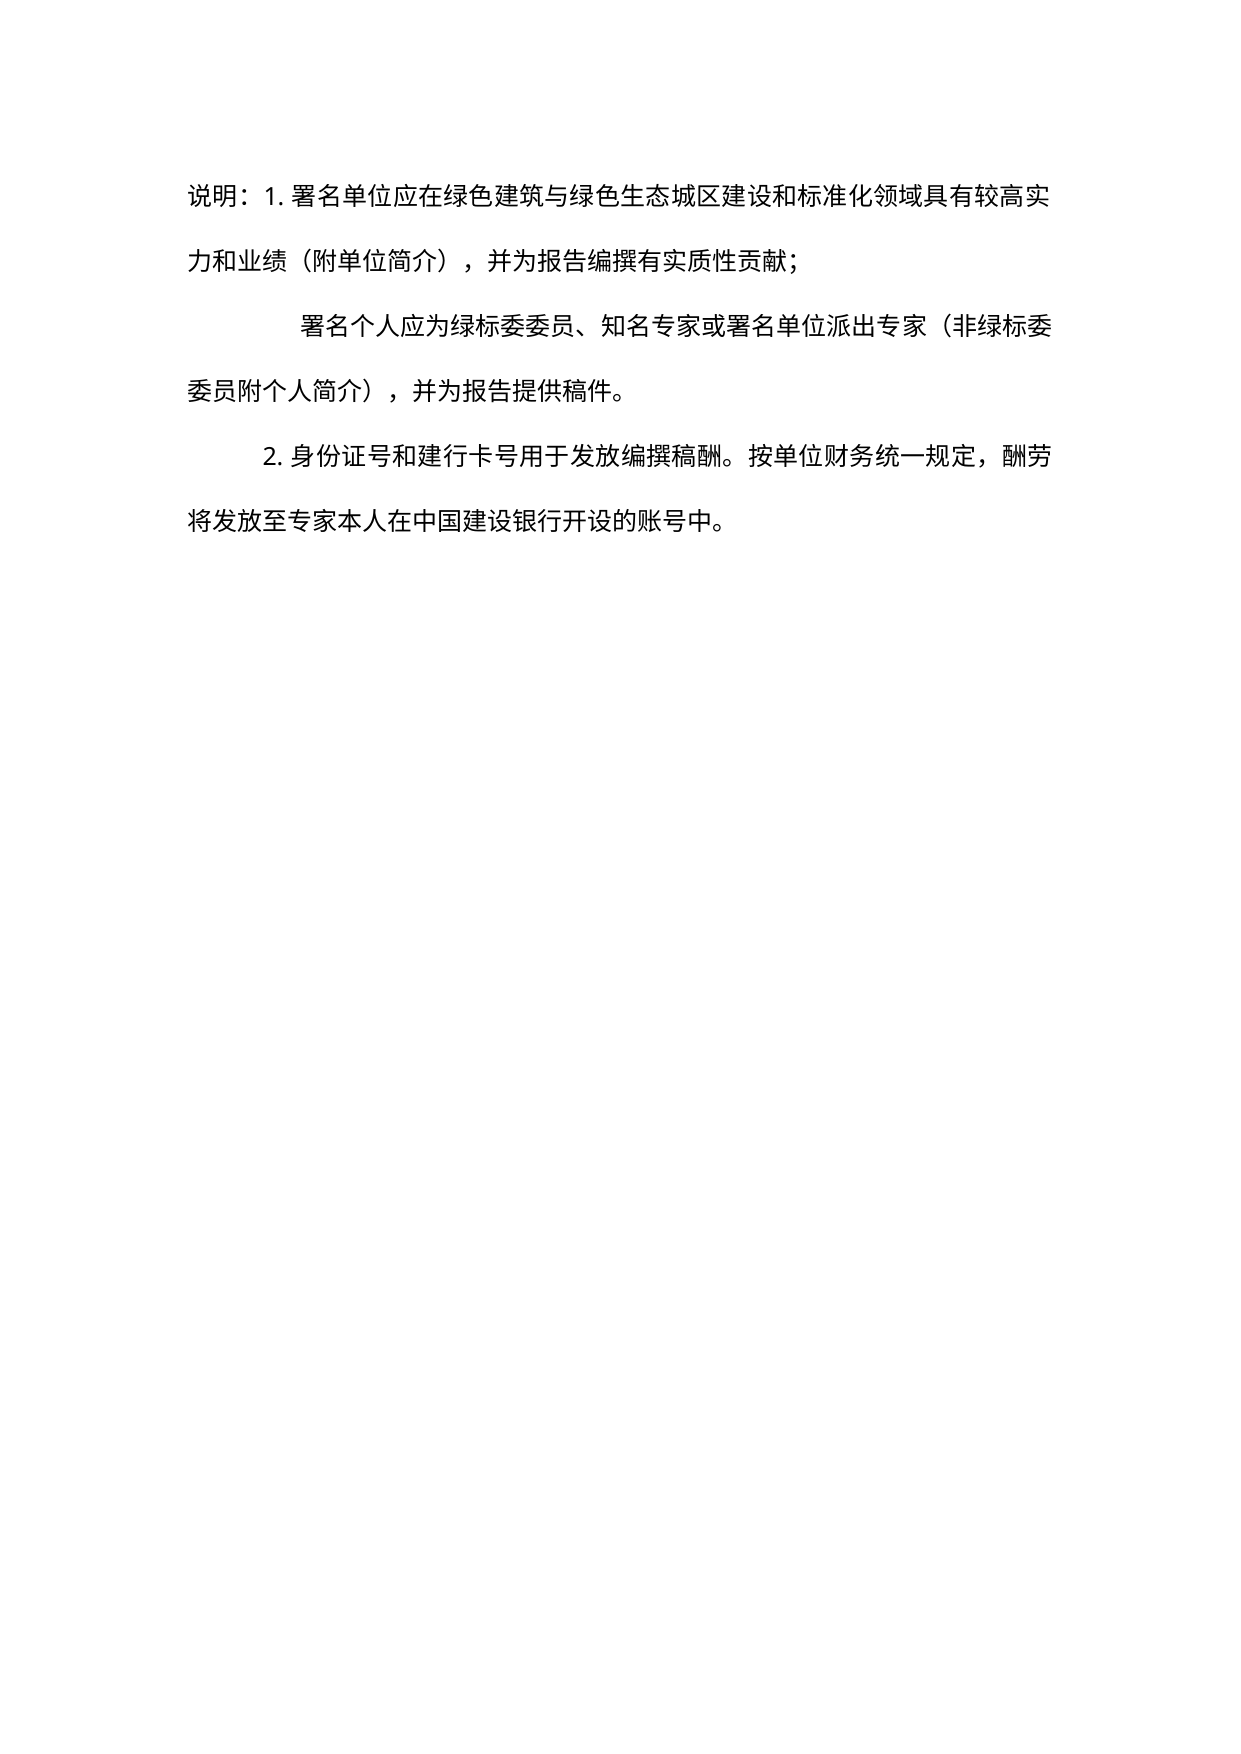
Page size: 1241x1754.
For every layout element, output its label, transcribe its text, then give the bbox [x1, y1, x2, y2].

text 说明：1. 署名单位应在绿色建筑与绿色生态城区建设和标准化领域具有较高实力和业绩（附单位简介），并为报告编撰有实质性贡献； [187, 162, 1053, 292]
text 2. 身份证号和建行卡号用于发放编撰稿酬。按单位财务统一规定，酬劳将发放至专家本人在中国建设银行开设的账号中。 [187, 422, 1053, 552]
text 署名个人应为绿标委委员、知名专家或署名单位派出专家（非绿标委委员附个人简介），并为报告提供稿件。 [187, 292, 1053, 422]
